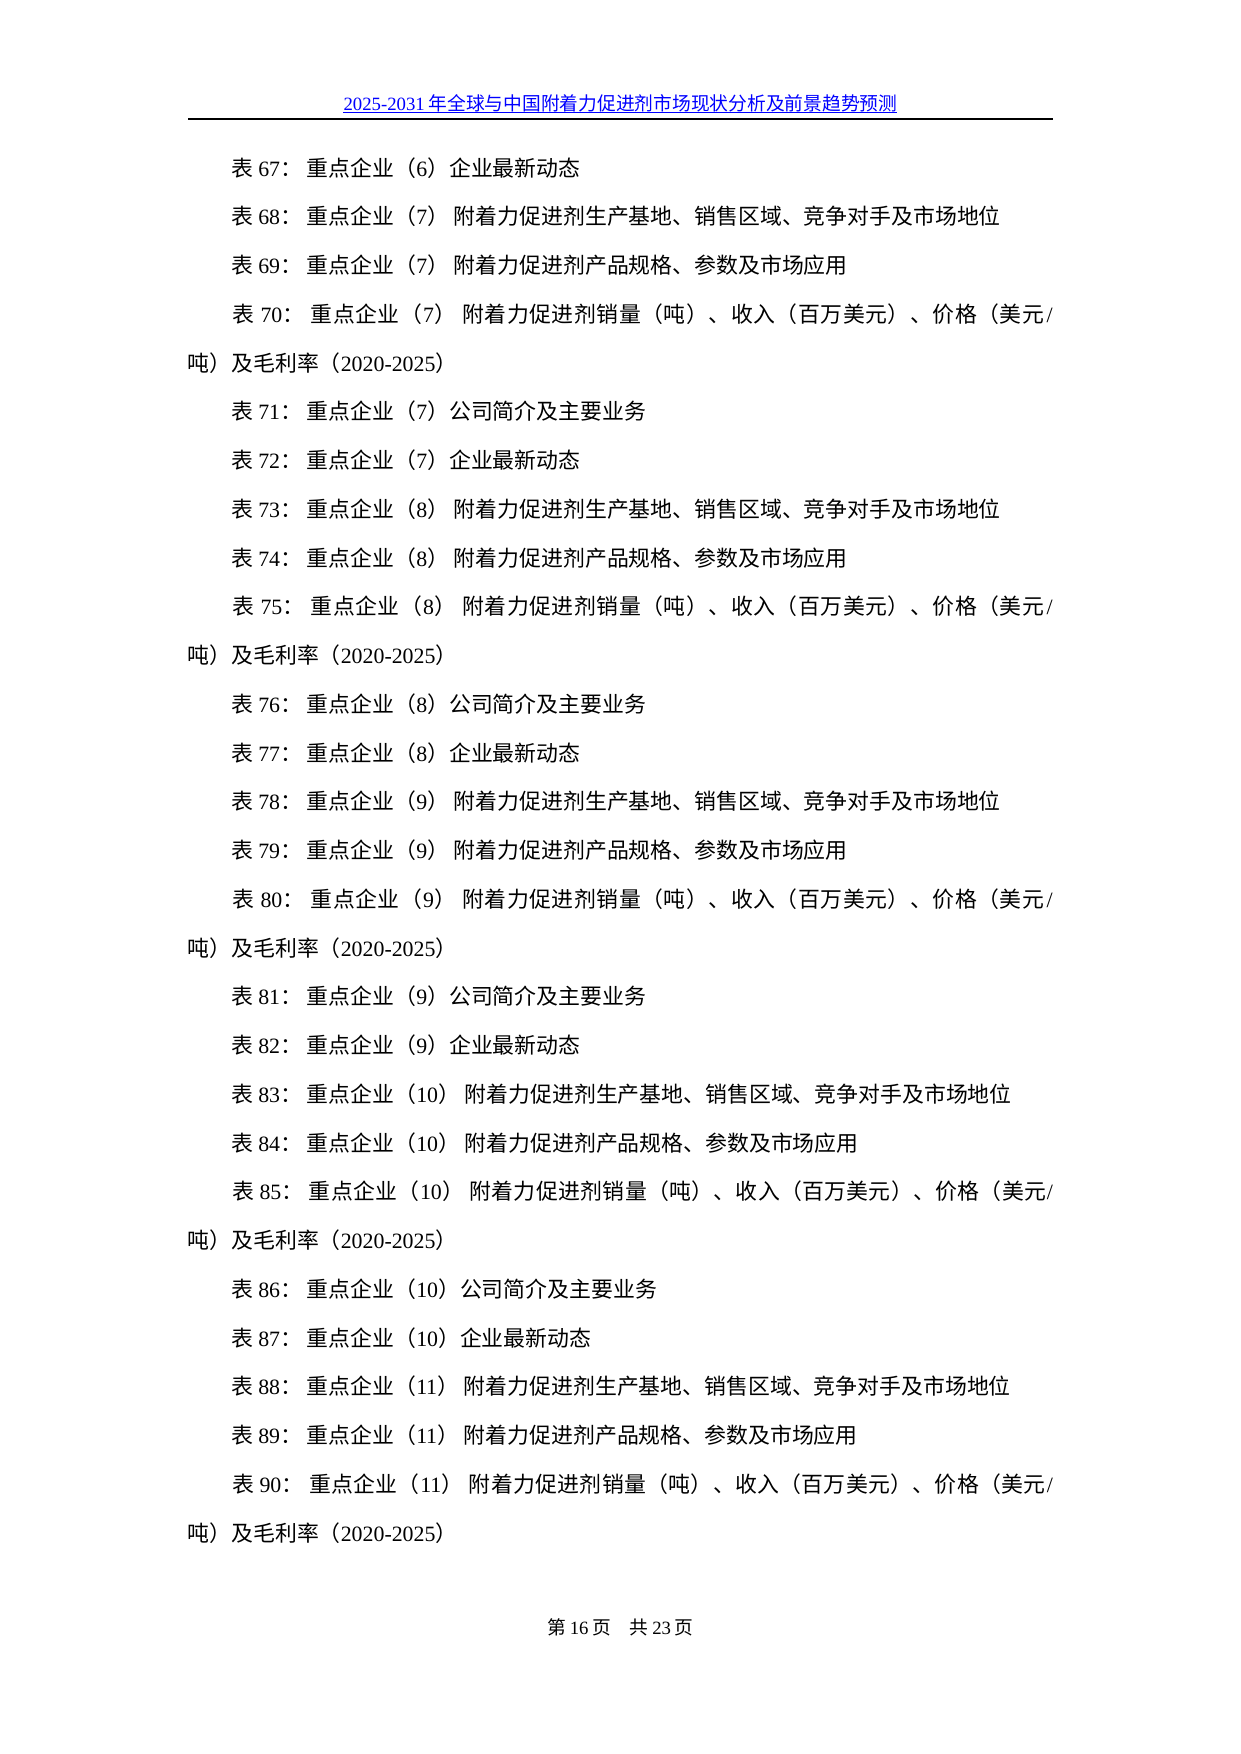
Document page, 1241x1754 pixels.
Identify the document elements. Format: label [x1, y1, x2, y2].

text [187, 150, 1053, 1548]
